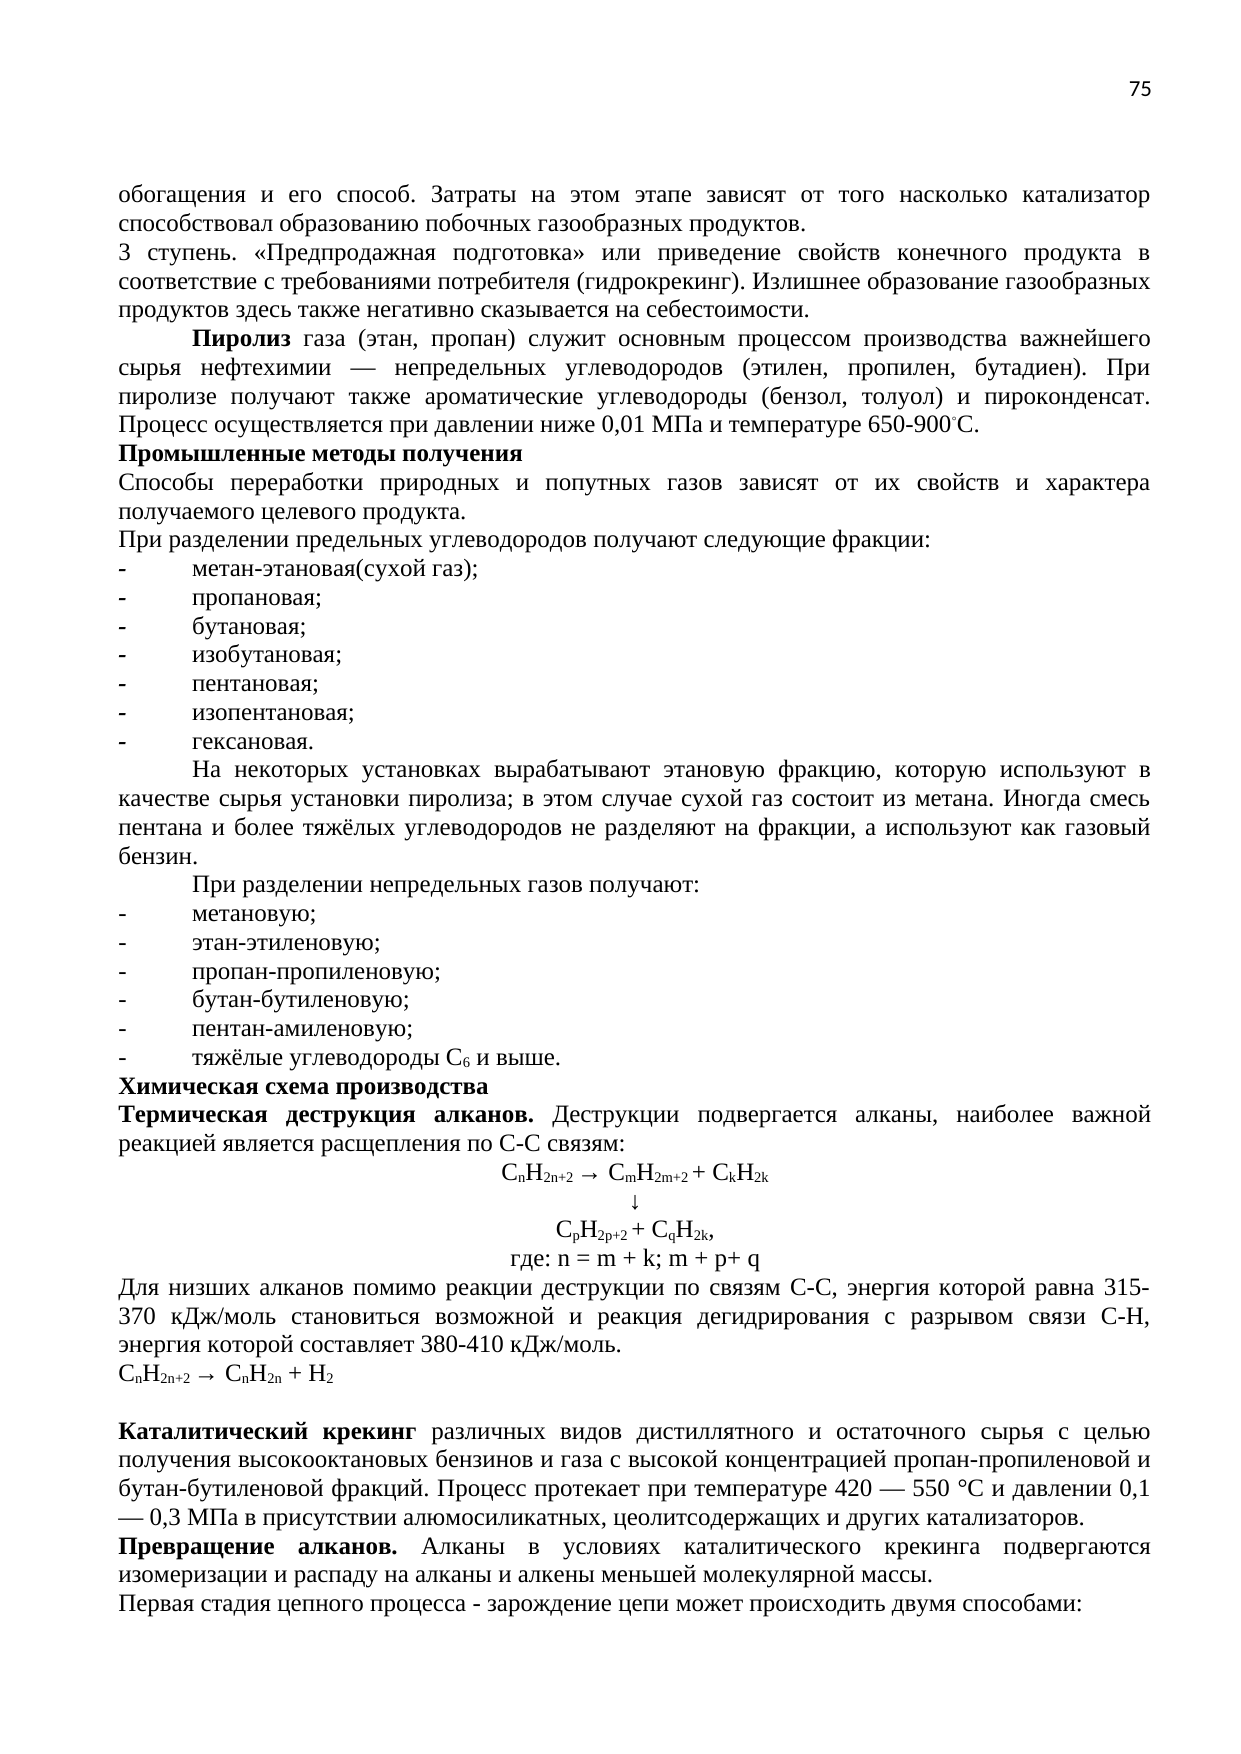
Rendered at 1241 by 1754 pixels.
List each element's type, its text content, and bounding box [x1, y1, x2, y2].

text CpH2p+2 + CqH2k, [118, 1214, 1152, 1243]
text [118, 179, 1152, 237]
list пропановая; [118, 582, 1152, 611]
text Первая стадия цепного процесса - зарождение цепи может происходить двумя способами: [118, 1588, 1152, 1617]
text Пиролиз газа (этан, пропан) служит основным процессом производства важнейшего сырья нефтехимии — непредельных углеводородов (этилен, пропилен, бутадиен). При пиролизе получают также ароматические углеводороды (бензол, толуол) и пироконденсат. Процесс осуществляется при давлении ниже 0,01 МПа и температуре 650-900◦С. [118, 323, 1152, 438]
text Термическая деструкция алканов. Деструкции подвергается алканы, наиболее важной реакцией является расщепления по С-С связям: [118, 1099, 1152, 1157]
list пропан-пропиленовую; [118, 956, 1152, 984]
subtitle Химическая схема производства [118, 1071, 1152, 1099]
text Для низших алканов помимо реакции деструкции по связям С-С, энергия которой равна 315-370 кДж/моль становиться возможной и реакция дегидрирования с разрывом связи С-Н, энергия которой составляет 380-410 кДж/моль. [118, 1272, 1152, 1358]
text СnH2n+2 → СnH2n + H2 [118, 1358, 1152, 1387]
list бутан-бутиленовую; [118, 984, 1152, 1013]
list изобутановая; [118, 639, 1152, 668]
text СnH2n+2 → CmH2m+2 + CkH2k [118, 1157, 1152, 1186]
text где: n = m + k; m + p+ q [118, 1243, 1152, 1272]
list этан-этиленовую; [118, 927, 1152, 956]
text Каталитический крекинг различных видов дистиллятного и остаточного сырья с целью получения высокооктановых бензинов и газа с высокой концентрацией пропан-пропиленовой и бутан-бутиленовой фракций. Процесс протекает при температуре 420 — 550 °С и давлении 0,1 — 0,3 МПа в присутствии алюмосиликатных, цеолитсодержащих и других катализаторов. [118, 1416, 1152, 1531]
list метан-этановая(сухой газ); [118, 553, 1152, 582]
text При разделении непредельных газов получают: [118, 869, 1152, 898]
text Превращение алканов. Алканы в условиях каталитического крекинга подвергаются изомеризации и распаду на алканы и алкены меньшей молекулярной массы. [118, 1531, 1152, 1588]
list метановую; [118, 898, 1152, 927]
list пентан-амиленовую; [118, 1013, 1152, 1042]
subtitle Промышленные методы получения [118, 438, 1152, 467]
text При разделении предельных углеводородов получают следующие фракции: [118, 524, 1152, 553]
text Способы переработки природных и попутных газов зависят от их свойств и характера получаемого целевого продукта. [118, 467, 1152, 524]
list пентановая; [118, 668, 1152, 697]
text ↓ [118, 1186, 1152, 1214]
list тяжёлые углеводороды C6 и выше. [118, 1042, 1152, 1071]
list гексановая. [118, 726, 1152, 754]
list изопентановая; [118, 697, 1152, 726]
list бутановая; [118, 611, 1152, 639]
text На некоторых установках вырабатывают этановую фракцию, которую используют в качестве сырья установки пиролиза; в этом случае сухой газ состоит из метана. Иногда смесь пентана и более тяжёлых углеводородов не разделяют на фракции, а используют как газовый бензин. [118, 754, 1152, 869]
text 3 ступень. «Предпродажная подготовка» или приведение свойств конечного продукта в соответствие с требованиями потребителя (гидрокрекинг). Излишнее образование газообразных продуктов здесь также негативно сказывается на себестоимости. [118, 237, 1152, 323]
